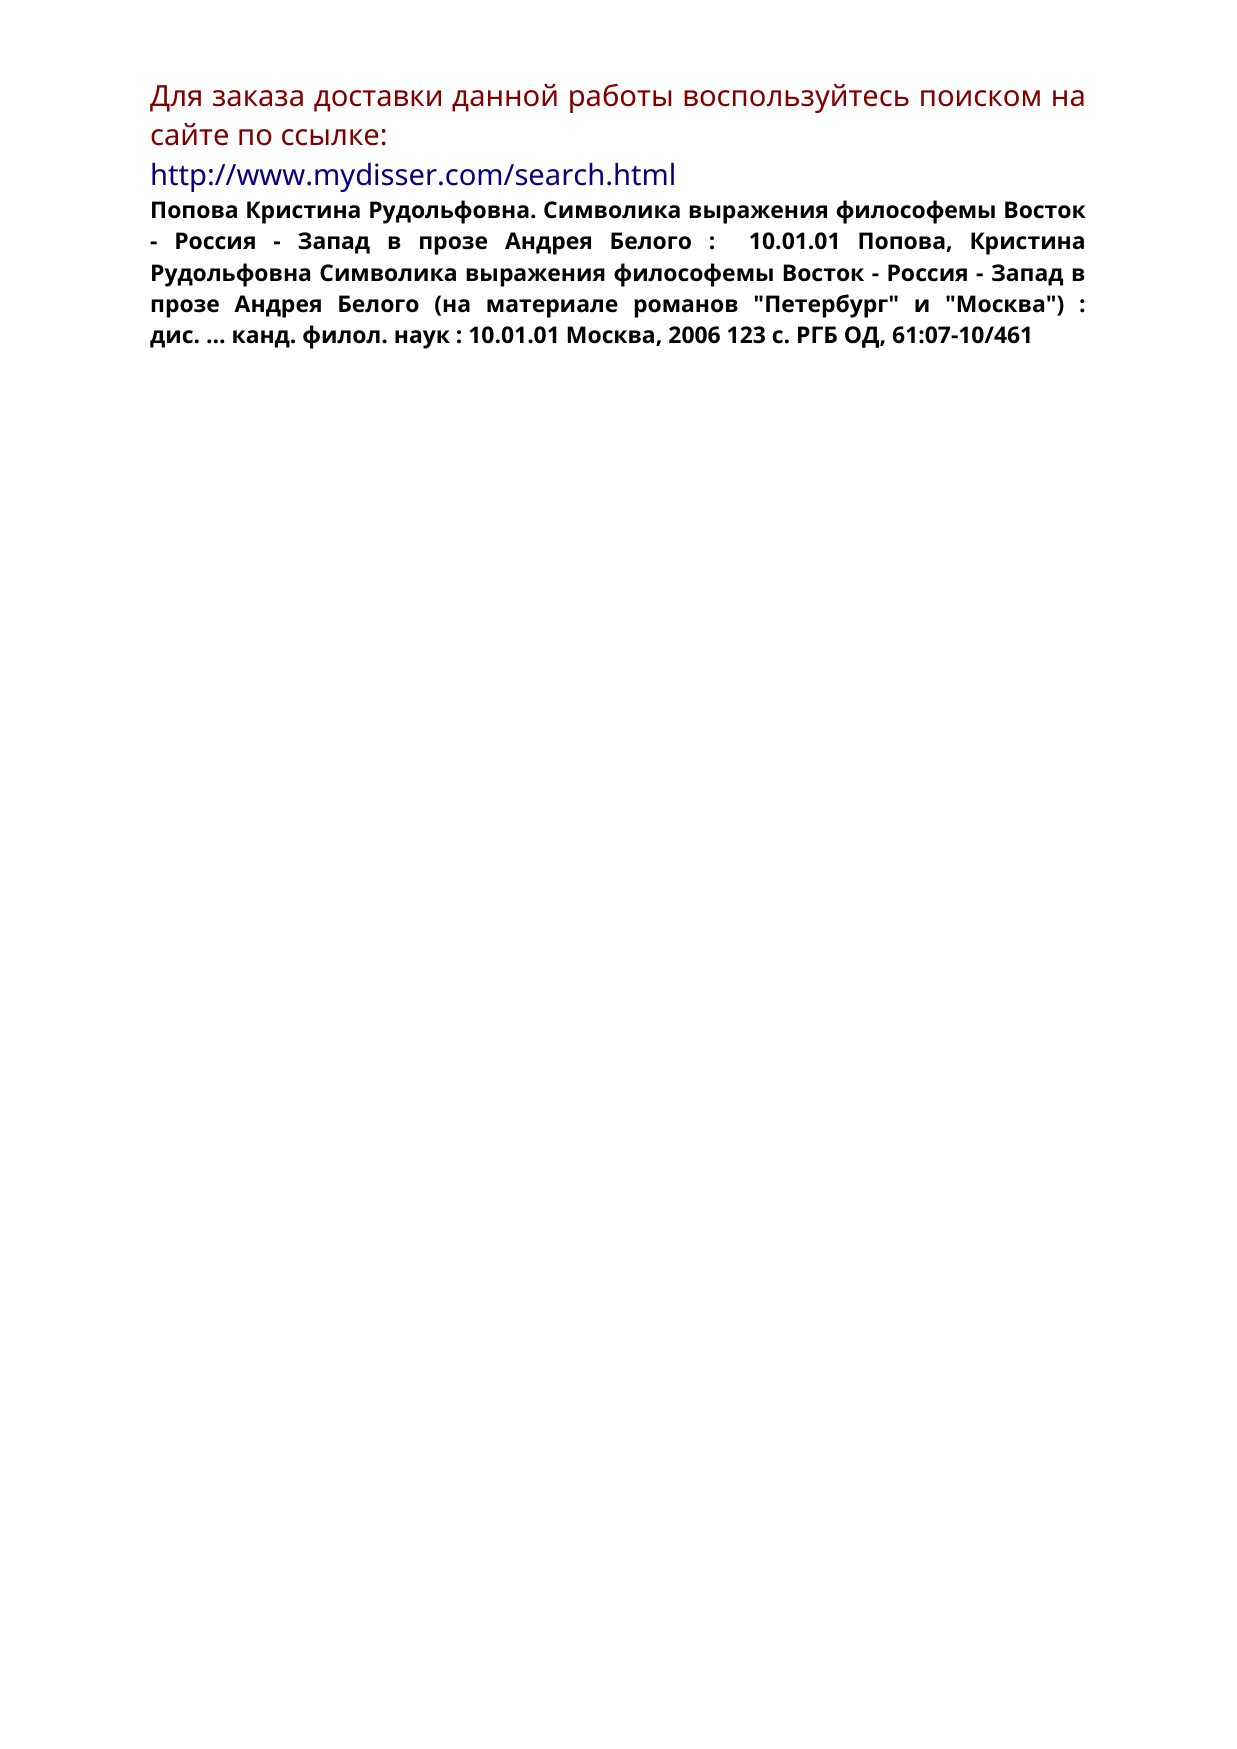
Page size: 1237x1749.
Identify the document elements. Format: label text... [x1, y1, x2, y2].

text Попова Кристина Рудольфовна. Символика выражения философемы Восток - Россия - Запад в прозе Андрея Белого : 10.01.01 Попова, Кристина Рудольфовна Символика выражения философемы Восток - Россия - Запад в прозе Андрея Белого (на материале романов "Петербург" и "Москва") : дис. ... канд. филол. наук : 10.01.01 Москва, 2006 123 с. РГБ ОД, 61:07-10/461 [150, 194, 1086, 350]
